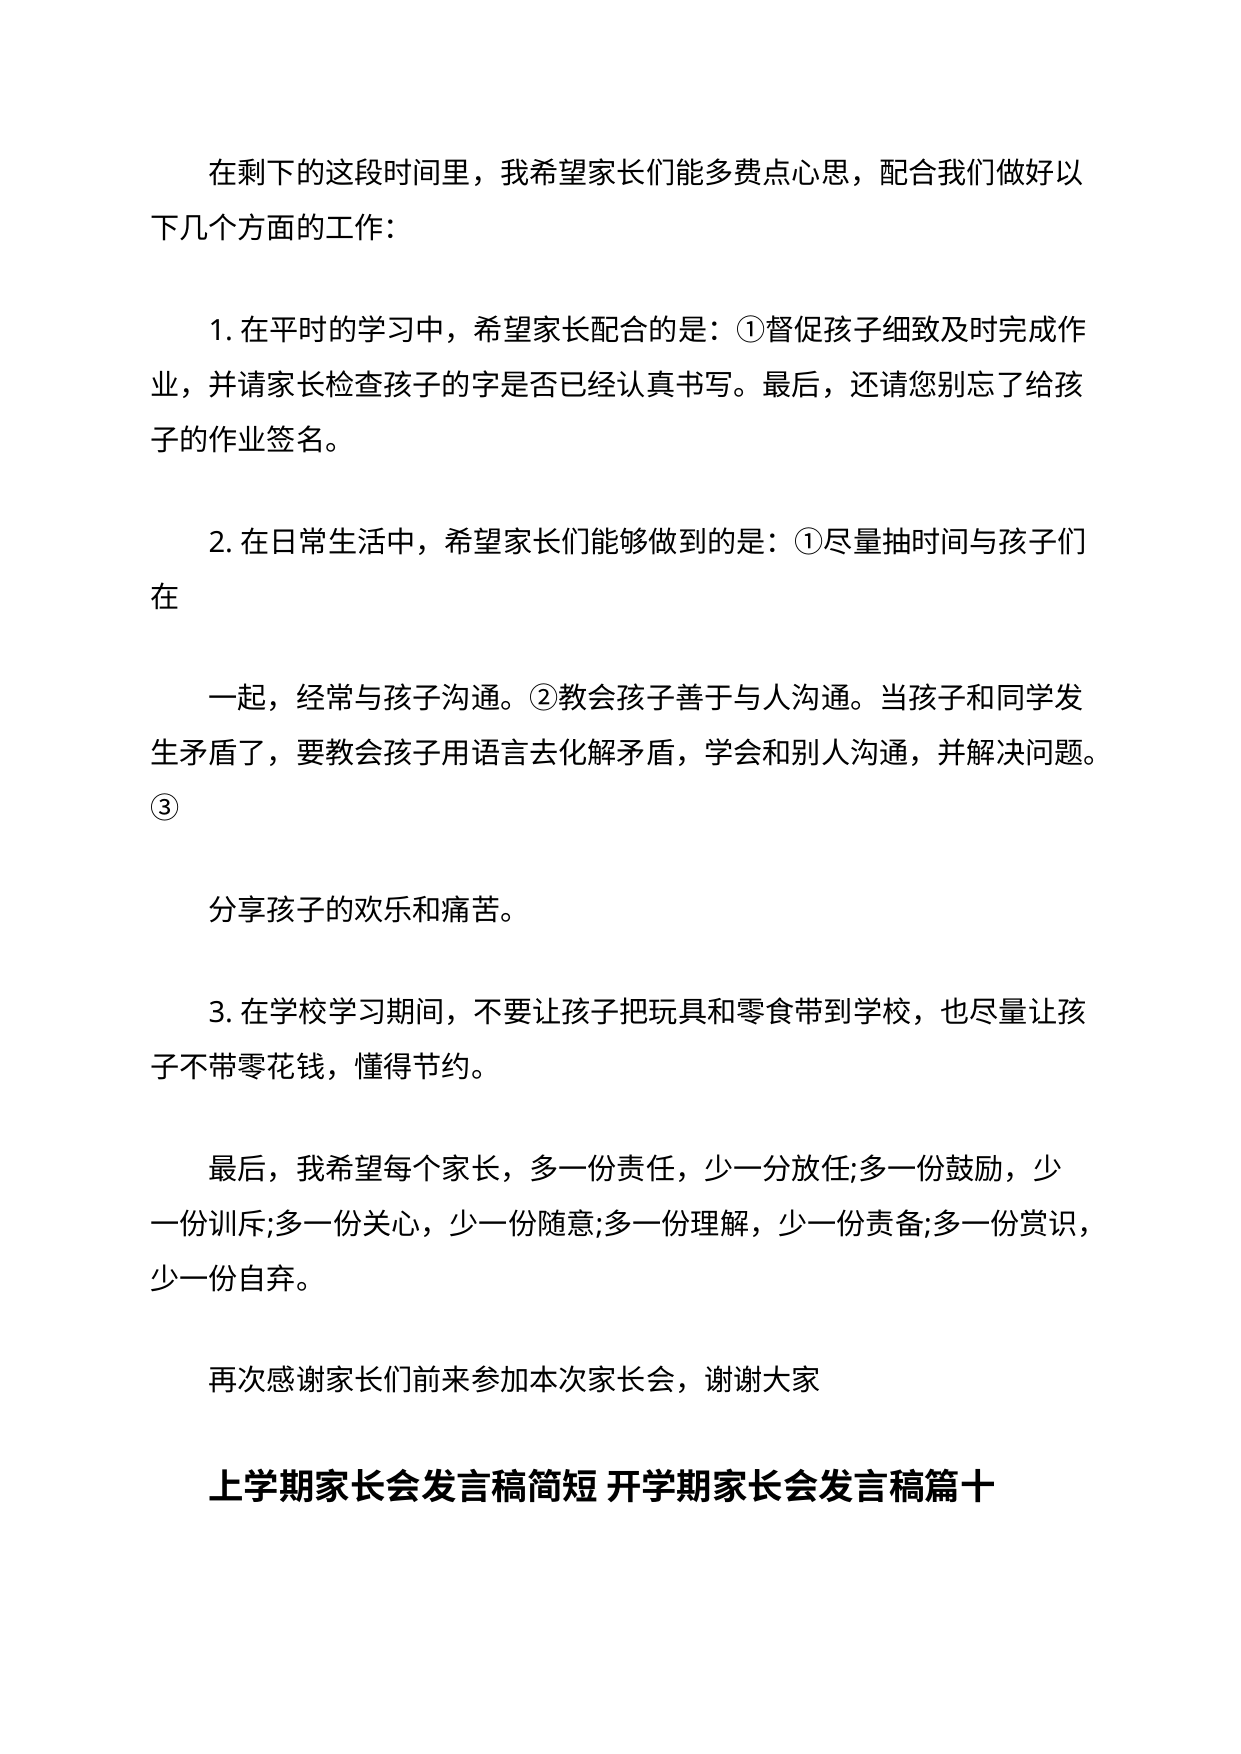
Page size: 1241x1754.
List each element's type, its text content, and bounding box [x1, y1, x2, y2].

text 2. 在日常生活中，希望家长们能够做到的是：①尽量抽时间与孩子们在 [150, 518, 1090, 616]
text 最后，我希望每个家长，多一份责任，少一分放任;多一份鼓励，少一份训斥;多一份关心，少一份随意;多一份理解，少一份责备;多一份赏识，少一份自弃。 [150, 1145, 1090, 1297]
text 一起，经常与孩子沟通。②教会孩子善于与人沟通。当孩子和同学发生矛盾了，要教会孩子用语言去化解矛盾，学会和别人沟通，并解决问题。③ [150, 675, 1090, 827]
text 分享孩子的欢乐和痛苦。 [150, 887, 1090, 929]
text 3. 在学校学习期间，不要让孩子把玩具和零食带到学校，也尽量让孩子不带零花钱，懂得节约。 [150, 988, 1090, 1086]
text 在剩下的这段时间里，我希望家长们能多费点心思，配合我们做好以下几个方面的工作： [150, 150, 1090, 247]
text 再次感谢家长们前来参加本次家长会，谢谢大家 [150, 1357, 1090, 1399]
text 上学期家长会发言稿简短 开学期家长会发言稿篇十 [150, 1459, 1090, 1510]
text 1. 在平时的学习中，希望家长配合的是：①督促孩子细致及时完成作业，并请家长检查孩子的字是否已经认真书写。最后，还请您别忘了给孩子的作业签名。 [150, 307, 1090, 459]
